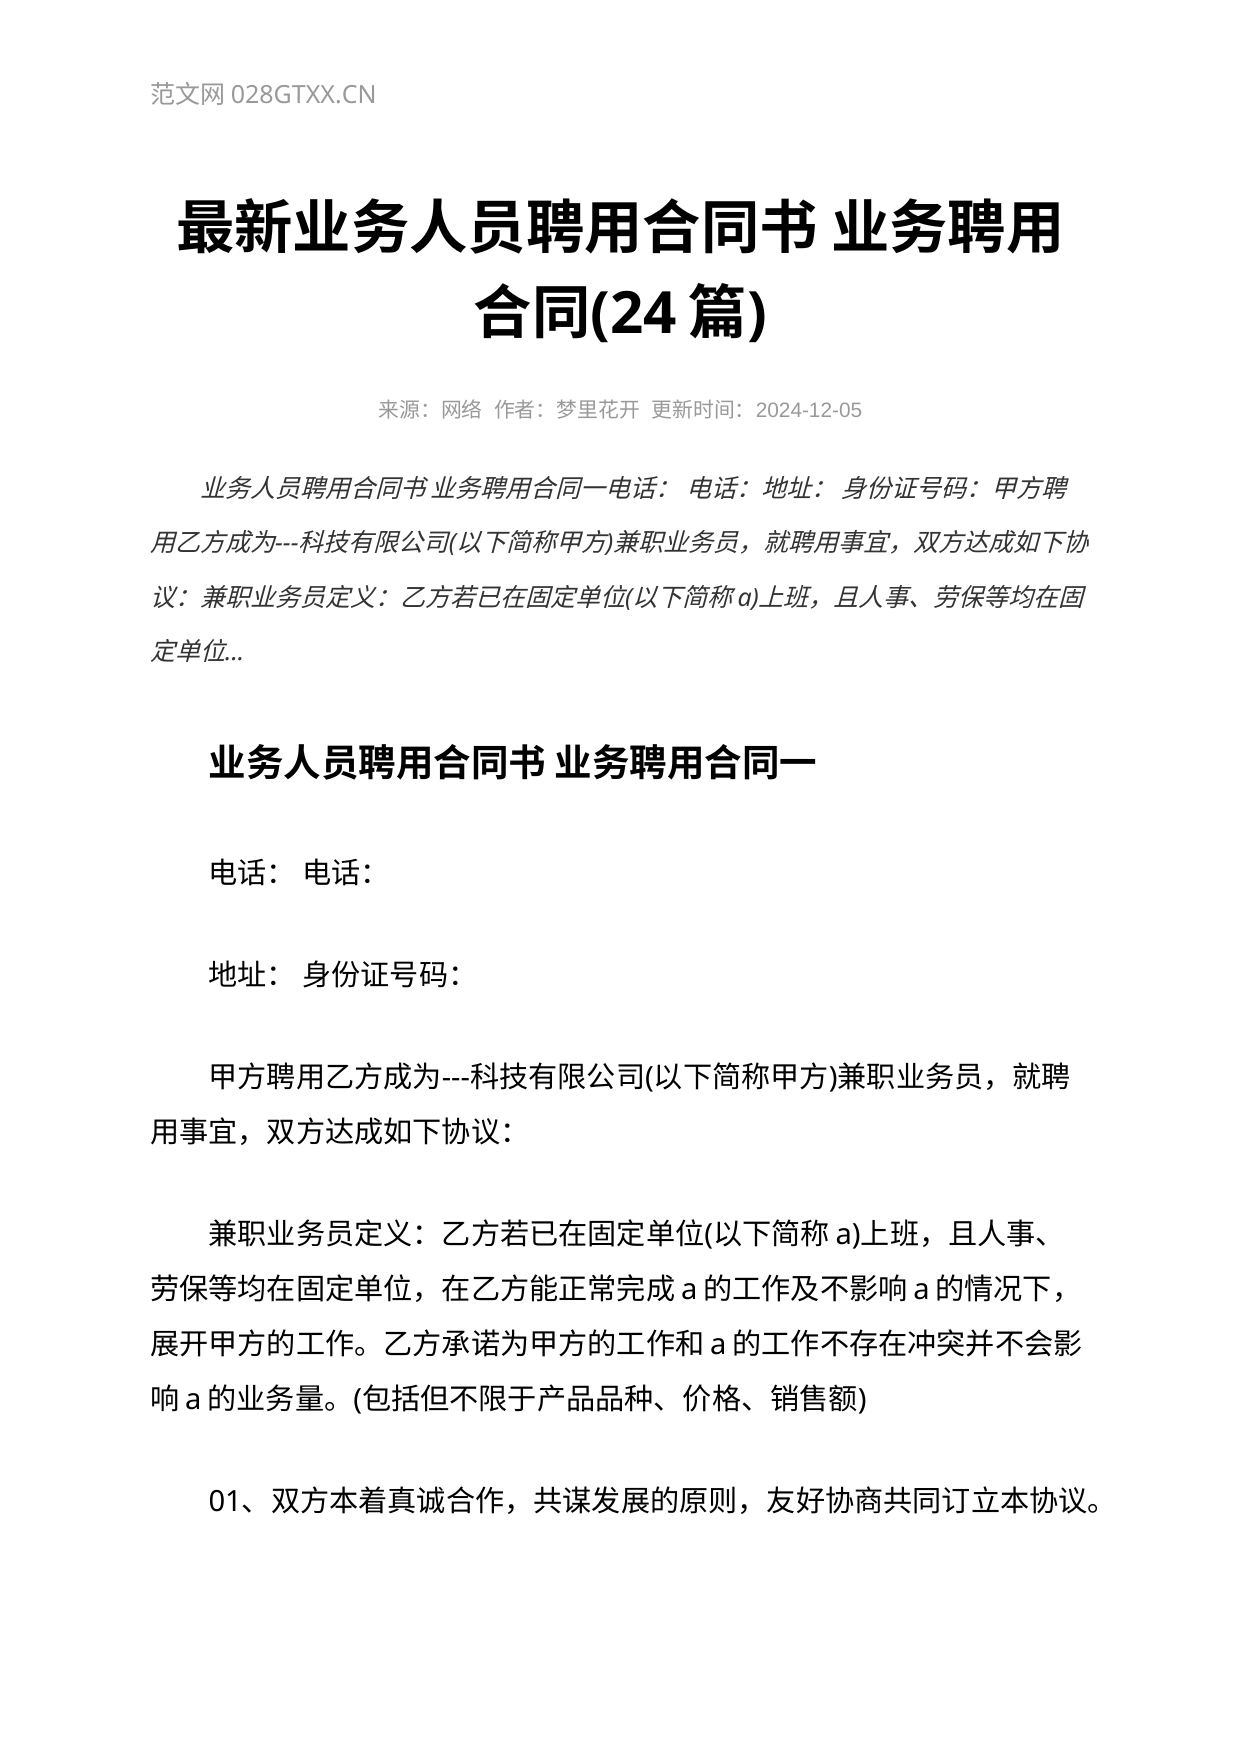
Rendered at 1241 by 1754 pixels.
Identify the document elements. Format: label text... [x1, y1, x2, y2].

subtitle 最新业务人员聘用合同书 业务聘用合同(24篇) [150, 181, 1090, 351]
text 业务人员聘用合同书 业务聘用合同一电话： 电话：地址： 身份证号码：甲方聘用乙方成为---科技有限公司(以下简称甲方)兼职业务员，就聘用事宜，双方达成如下协议：兼职业务员定义：乙方若已在固定单位(以下简称a)上班，且人事、劳保等均在固定单位... [150, 468, 1090, 668]
text 甲方聘用乙方成为---科技有限公司(以下简称甲方)兼职业务员，就聘用事宜，双方达成如下协议： [150, 1053, 1090, 1151]
text 来源：网络 作者：梦里花开 更新时间：2024-12-05 [150, 397, 1090, 421]
text 兼职业务员定义：乙方若已在固定单位(以下简称a)上班，且人事、劳保等均在固定单位，在乙方能正常完成a的工作及不影响a的情况下，展开甲方的工作。乙方承诺为甲方的工作和a的工作不存在冲突并不会影响a的业务量。(包括但不限于产品品种、价格、销售额) [150, 1210, 1090, 1418]
text 01、双方本着真诚合作，共谋发展的原则，友好协商共同订立本协议。 [150, 1477, 1090, 1520]
text 地址： 身份证号码： [150, 952, 1090, 994]
text 业务人员聘用合同书 业务聘用合同一 [150, 733, 1090, 787]
text 电话： 电话： [150, 850, 1090, 892]
